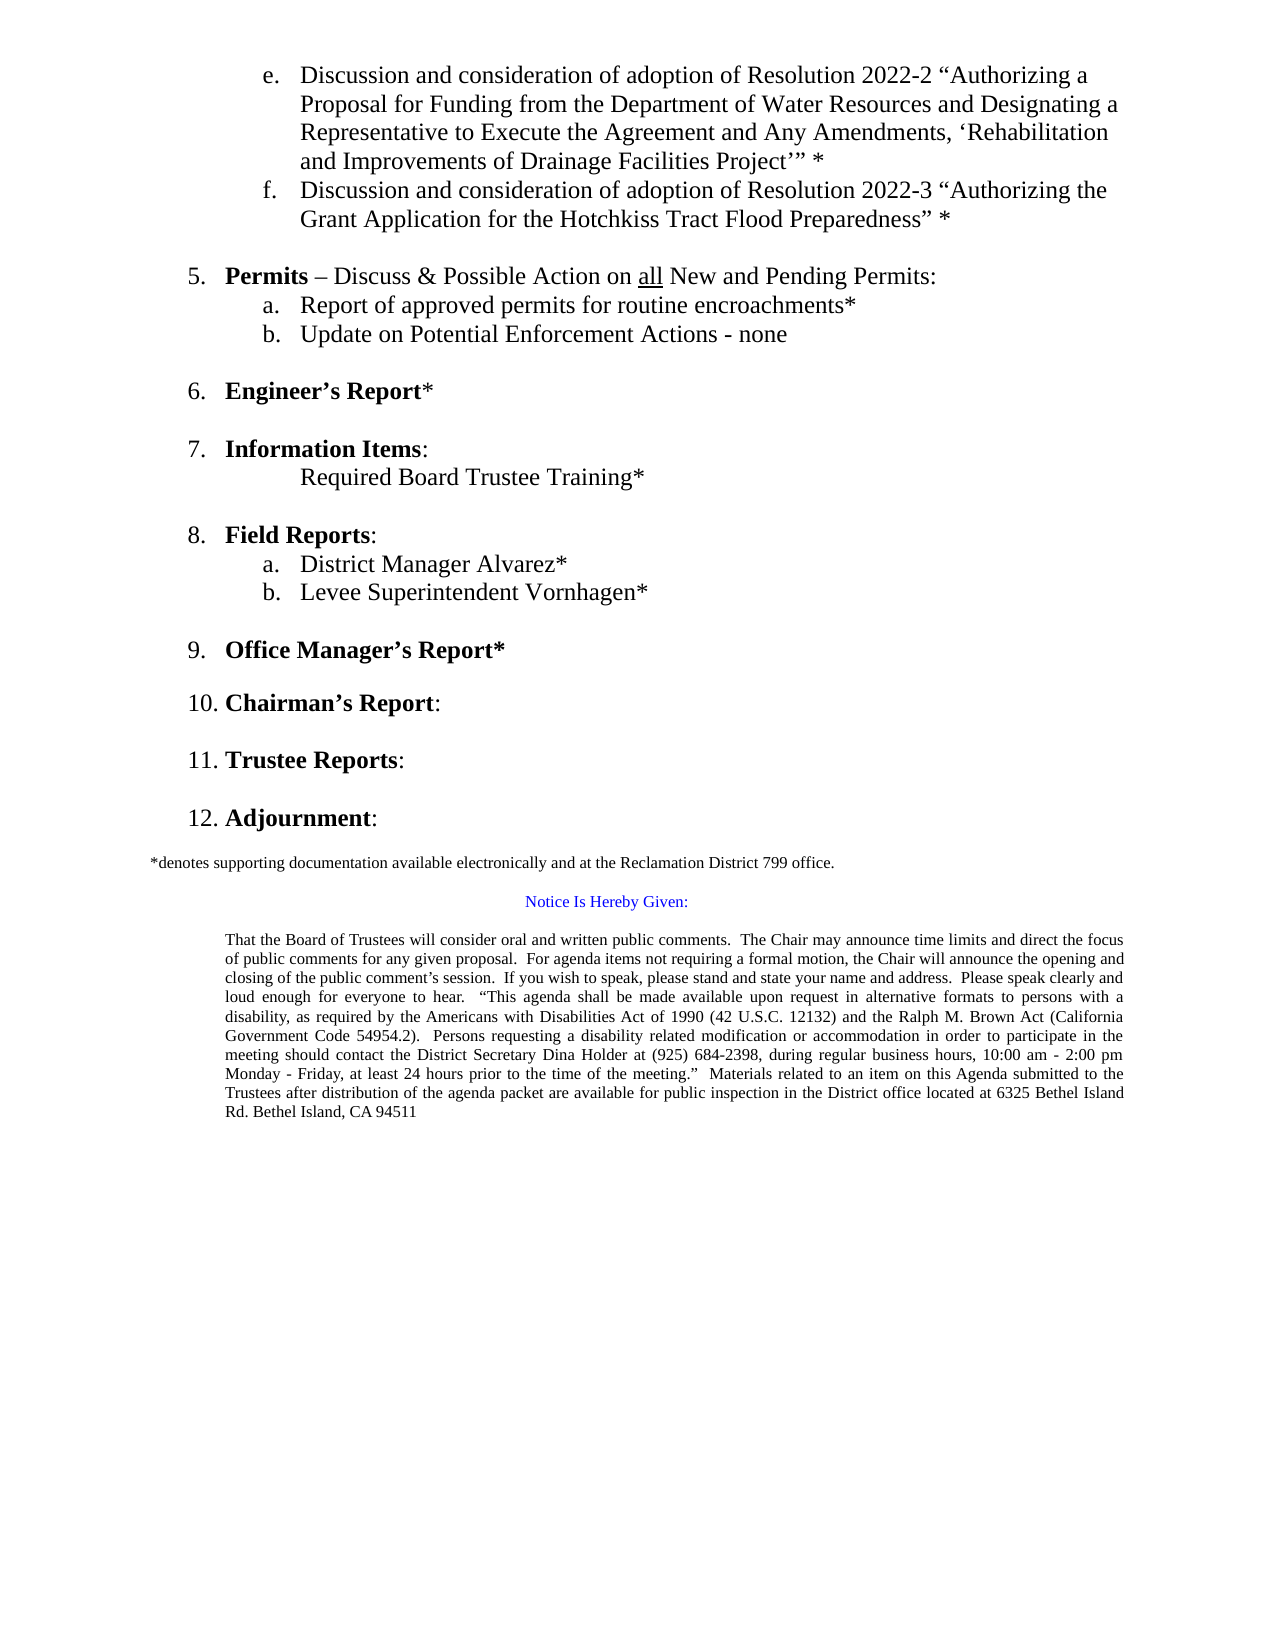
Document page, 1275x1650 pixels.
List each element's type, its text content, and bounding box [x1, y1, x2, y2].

list Update on Potential Enforcement Actions - none [262, 319, 1125, 347]
list Discussion and consideration of adoption of Resolution 2022-3 “Authorizing the Grant Application for the Hotchkiss Tract Flood Preparedness” * [262, 175, 1125, 232]
list Engineer’s Report* [187, 376, 1125, 405]
list Trustee Reports: [187, 745, 1125, 774]
list Chairman’s Report: [187, 688, 1125, 717]
text *denotes supporting documentation available electronically and at the Reclamation District 799 office. [150, 853, 1125, 872]
list Field Reports: [187, 520, 1125, 549]
list District Manager Alvarez* [262, 549, 1125, 577]
text Required Board Trustee Training* [300, 462, 1125, 491]
list Discussion and consideration of adoption of Resolution 2022-2 “Authorizing a Proposal for Funding from the Department of Water Resources and Designating a Representative to Execute the Agreement and Any Amendments, ‘Rehabilitation and Improvements of Drainage Facilities Project’” * [262, 60, 1125, 175]
text That the Board of Trustees will consider oral and written public comments. The Chair may announce time limits and direct the focus of public comments for any given proposal. For agenda items not requiring a formal motion, the Chair will announce the opening and closing of the public comment’s session. If you wish to speak, please stand and state your name and address. Please speak clearly and loud enough for everyone to hear. “This agenda shall be made available upon request in alternative formats to persons with a disability, as required by the Americans with Disabilities Act of 1990 (42 U.S.C. 12132) and the Ralph M. Brown Act (California Government Code 54954.2). Persons requesting a disability related modification or accommodation in order to participate in the meeting should contact the District Secretary Dina Holder at (925) 684-2398, during regular business hours, 10:00 am - 2:00 pm Monday - Friday, at least 24 hours prior to the time of the meeting.” Materials related to an item on this Agenda submitted to the Trustees after distribution of the agenda packet are available for public inspection in the District office located at 6325 Bethel Island Rd. Bethel Island, CA 94511 [225, 930, 1125, 1121]
list Levee Superintendent Vornhagen* [262, 577, 1125, 606]
list Office Manager’s Report* [187, 635, 1125, 664]
list Adjournment: [187, 803, 1125, 832]
list Information Items: [187, 434, 1125, 462]
list Notice Is Hereby Given: [450, 891, 1125, 911]
list Permits – Discuss & Possible Action on all New and Pending Permits: [187, 261, 1125, 290]
list Report of approved permits for routine encroachments* [262, 290, 1125, 319]
